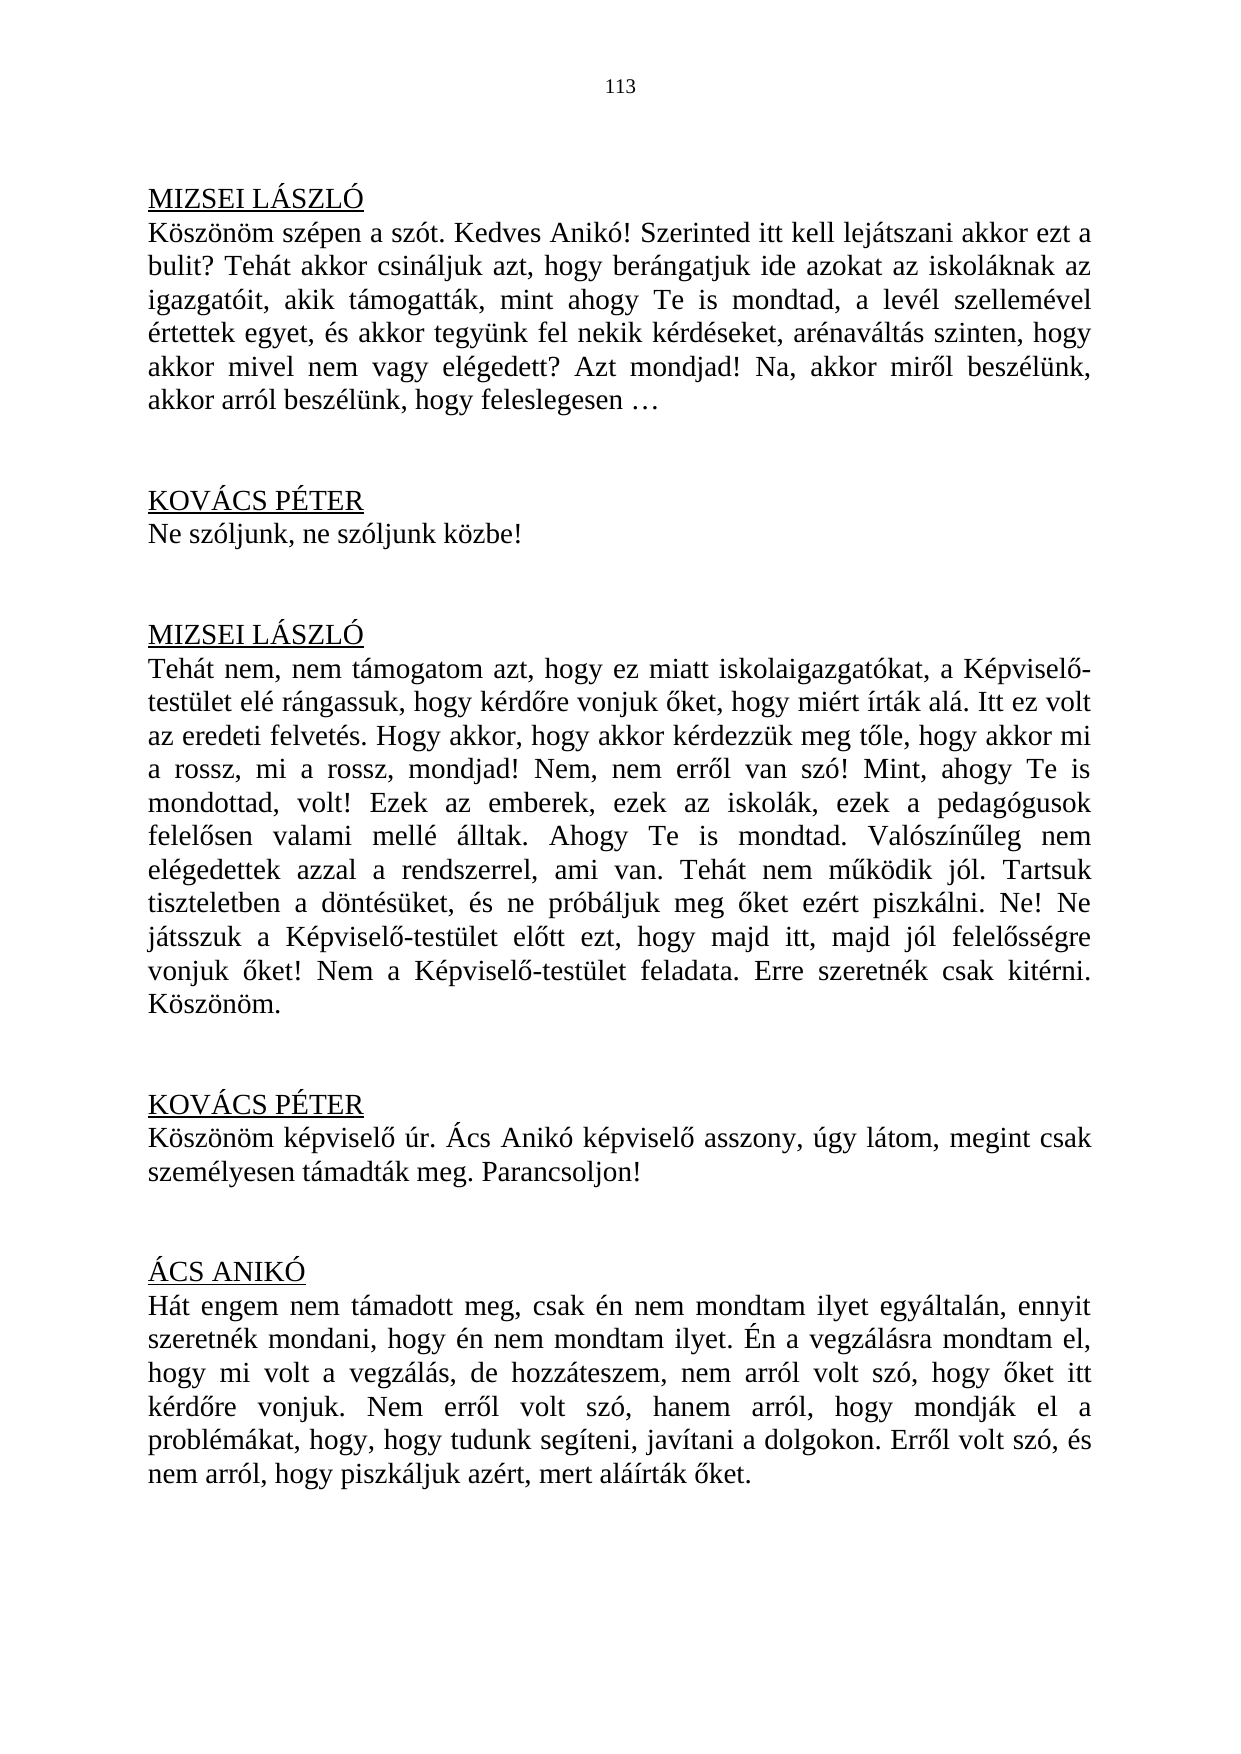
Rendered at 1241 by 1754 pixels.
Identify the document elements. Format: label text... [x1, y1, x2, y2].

text Tehát nem, nem támogatom azt, hogy ez miatt iskolaigazgatókat, a Képviselő-testület elé rángassuk, hogy kérdőre vonjuk őket, hogy miért írták alá. Itt ez volt az eredeti felvetés. Hogy akkor, hogy akkor kérdezzük meg tőle, hogy akkor mi a rossz, mi a rossz, mondjad! Nem, nem erről van szó! Mint, ahogy Te is mondottad, volt! Ezek az emberek, ezek az iskolák, ezek a pedagógusok felelősen valami mellé álltak. Ahogy Te is mondtad. Valószínűleg nem elégedettek azzal a rendszerrel, ami van. Tehát nem működik jól. Tartsuk tiszteletben a döntésüket, és ne próbáljuk meg őket ezért piszkálni. Ne! Ne játsszuk a Képviselő-testület előtt ezt, hogy majd itt, majd jól felelősségre vonjuk őket! Nem a Képviselő-testület feladata. Erre szeretnék csak kitérni. Köszönöm. [148, 651, 1093, 1020]
text ÁCS ANIKÓ [148, 1254, 1093, 1288]
text Hát engem nem támadott meg, csak én nem mondtam ilyet egyáltalán, ennyit szeretnék mondani, hogy én nem mondtam ilyet. Én a vegzálásra mondtam el, hogy mi volt a vegzálás, de hozzáteszem, nem arról volt szó, hogy őket itt kérdőre vonjuk. Nem erről volt szó, hanem arról, hogy mondják el a problémákat, hogy, hogy tudunk segíteni, javítani a dolgokon. Erről volt szó, és nem arról, hogy piszkáljuk azért, mert aláírták őket. [148, 1288, 1093, 1489]
text MIZSEI LÁSZLÓ [148, 181, 1093, 215]
text MIZSEI LÁSZLÓ [148, 617, 1093, 651]
text Köszönöm képviselő úr. Ács Anikó képviselő asszony, úgy látom, megint csak személyesen támadták meg. Parancsoljon! [148, 1120, 1093, 1187]
text Ne szóljunk, ne szóljunk közbe! [148, 517, 1093, 550]
text Köszönöm szépen a szót. Kedves Anikó! Szerinted itt kell lejátszani akkor ezt a bulit? Tehát akkor csináljuk azt, hogy berángatjuk ide azokat az iskoláknak az igazgatóit, akik támogatták, mint ahogy Te is mondtad, a levél szellemével értettek egyet, és akkor tegyünk fel nekik kérdéseket, arénaváltás szinten, hogy akkor mivel nem vagy elégedett? Azt mondjad! Na, akkor miről beszélünk, akkor arról beszélünk, hogy feleslegesen … [148, 215, 1093, 416]
text KOVÁCS PÉTER [148, 483, 1093, 517]
text KOVÁCS PÉTER [148, 1087, 1093, 1120]
